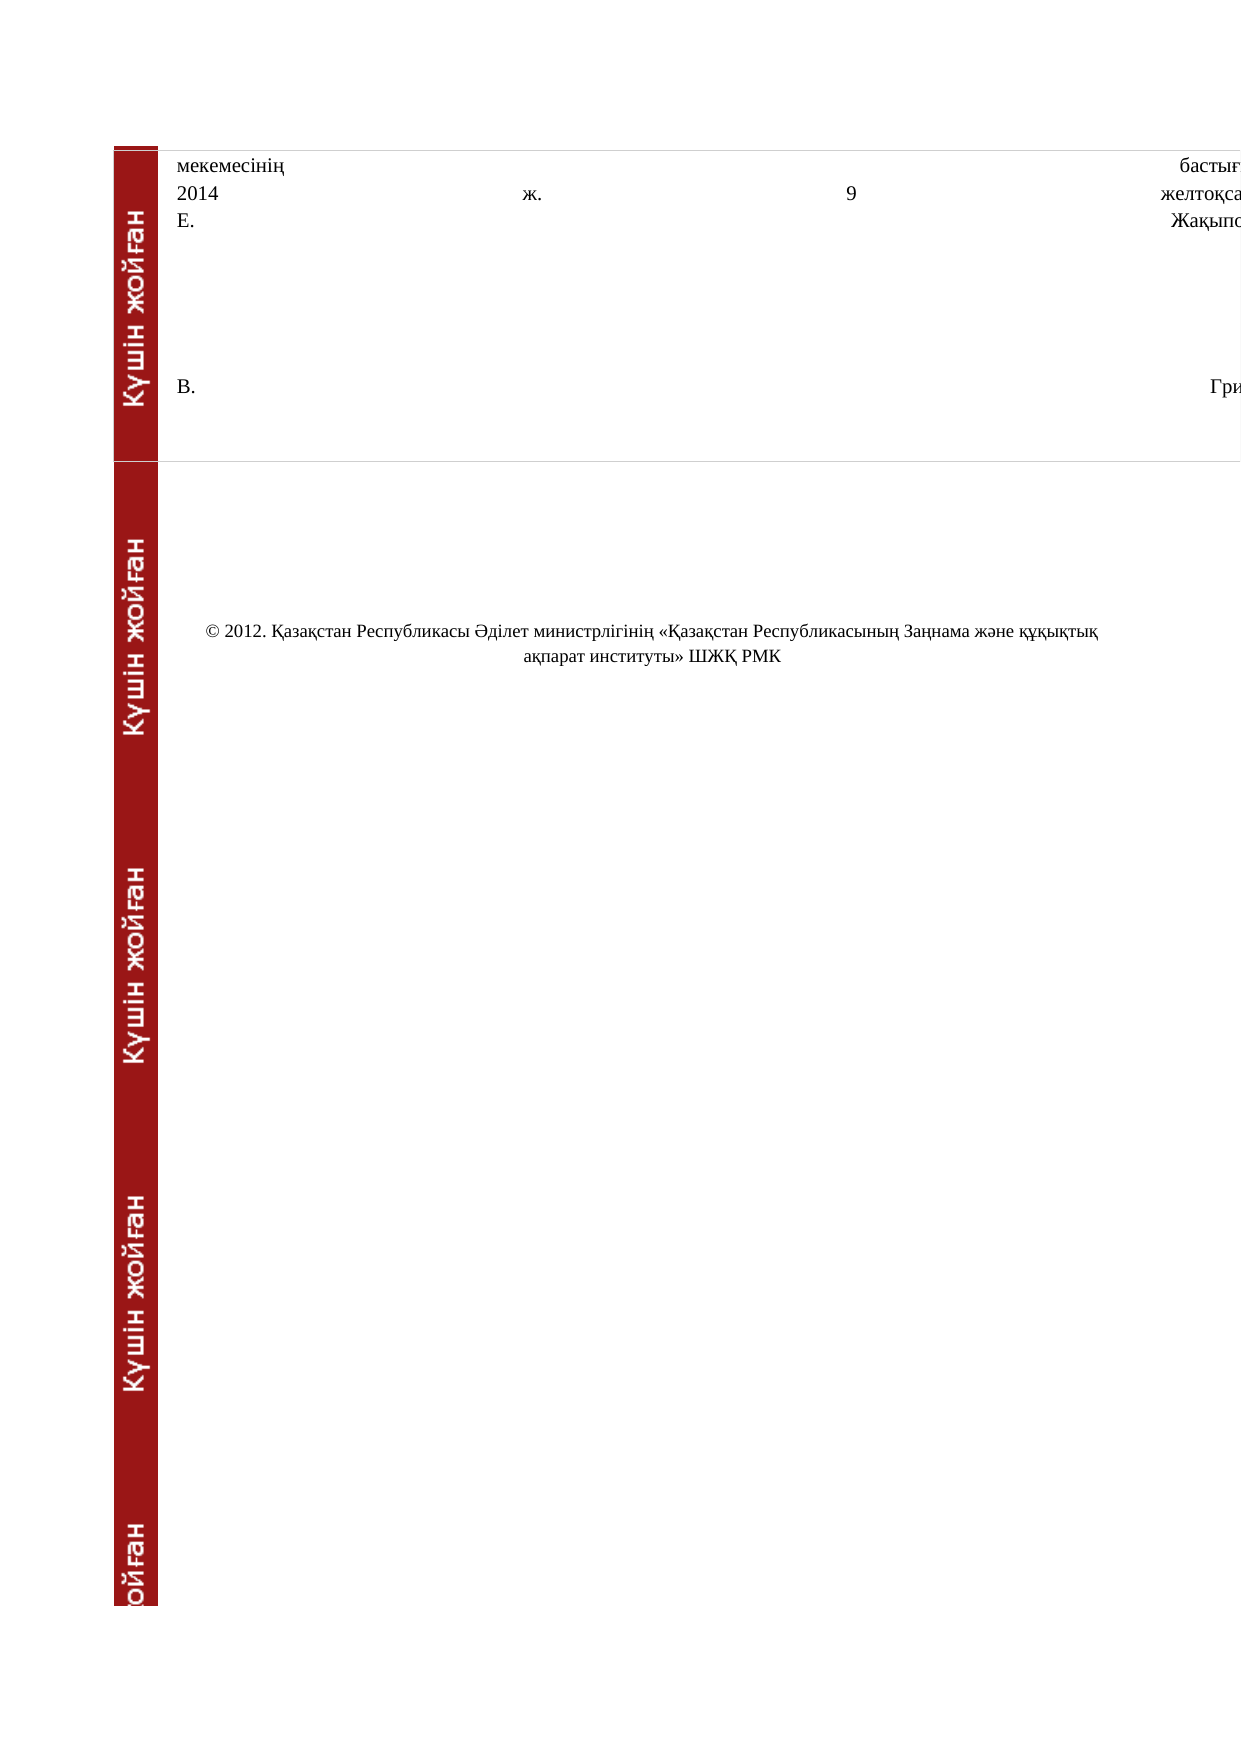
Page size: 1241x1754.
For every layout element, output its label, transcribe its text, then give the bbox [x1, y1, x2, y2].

text © 2012. Қазақстан Республикасы Әділет министрлігінің «Қазақстан Республикасының Заңнама және құқықтық ақпарат институты» ШЖҚ РМК [112, 620, 1128, 667]
picture [114, 667, 158, 1606]
picture [114, 146, 158, 150]
picture [114, 462, 158, 620]
